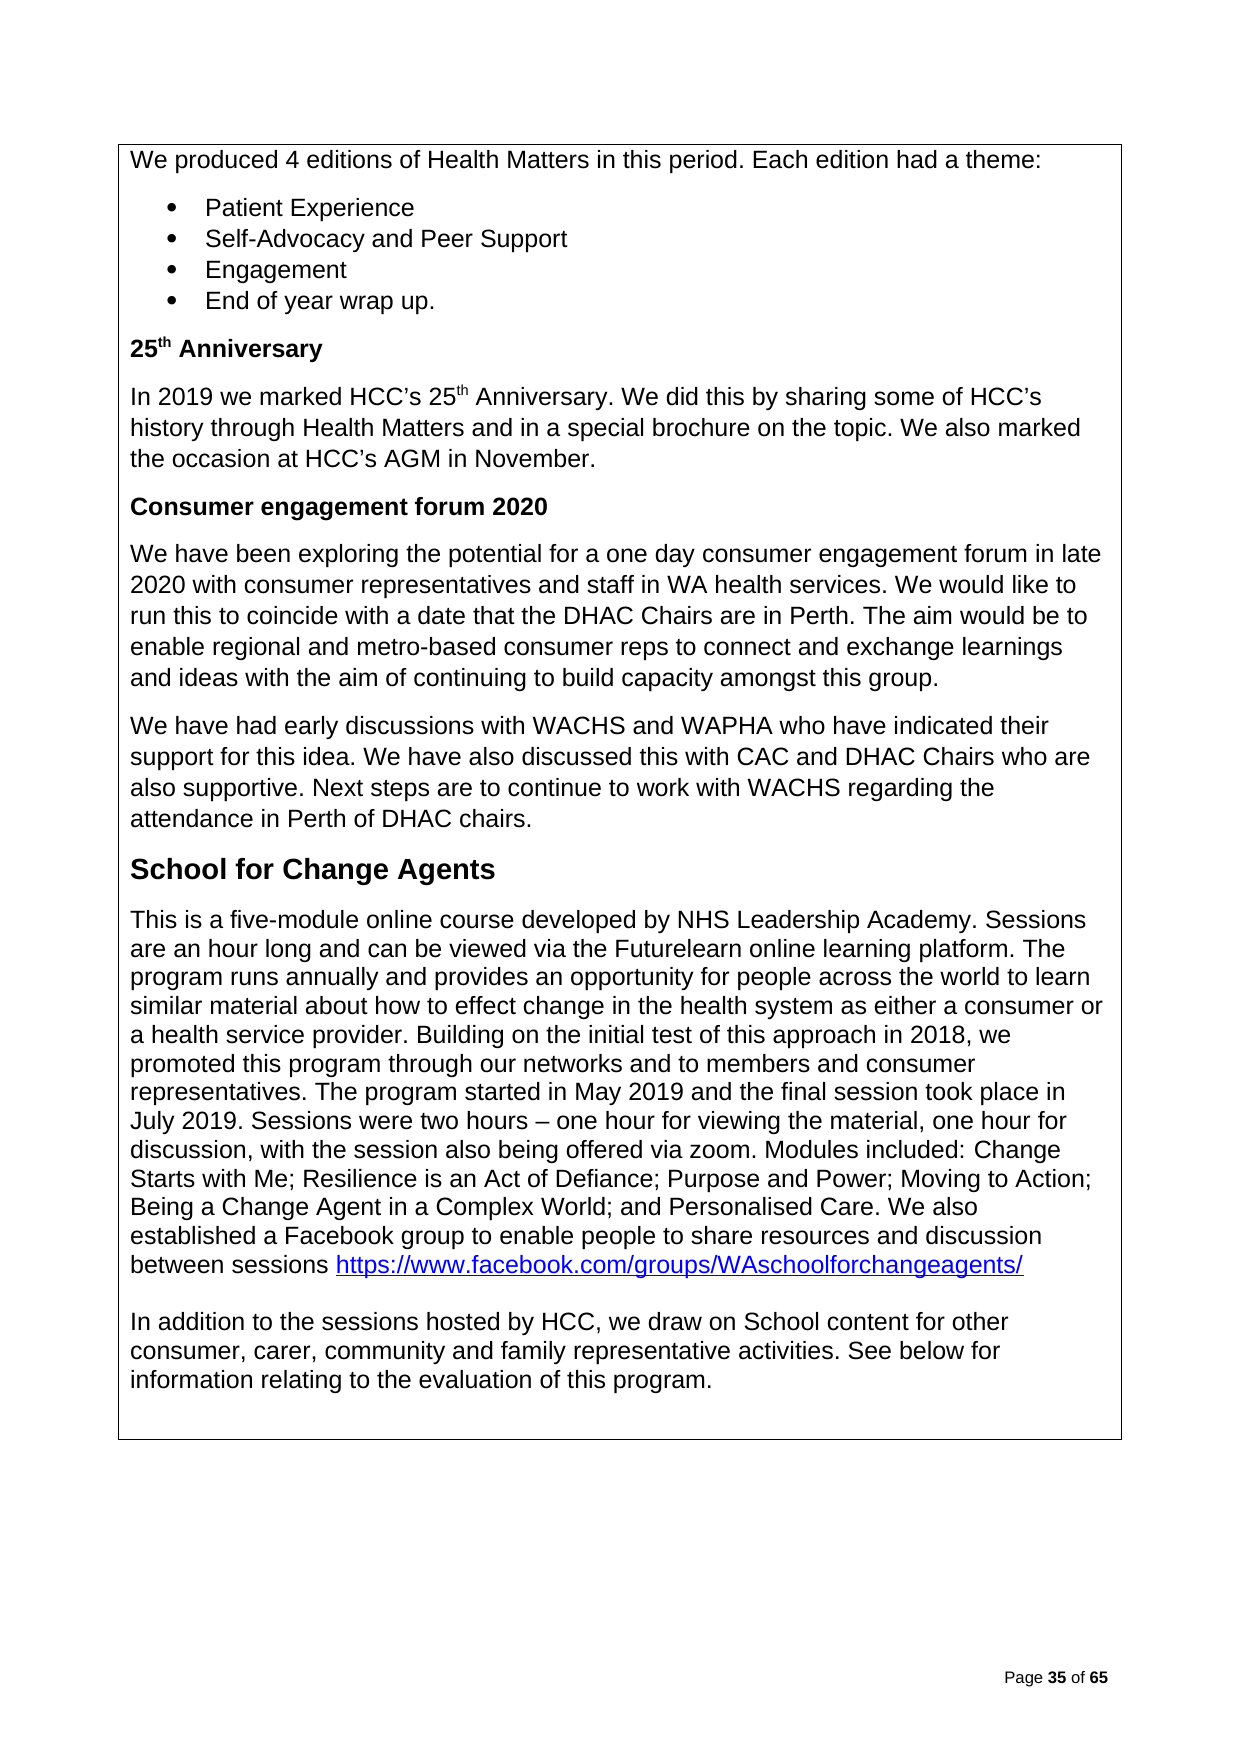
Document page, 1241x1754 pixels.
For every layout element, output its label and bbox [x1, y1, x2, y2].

table_header [119, 145, 1121, 1439]
